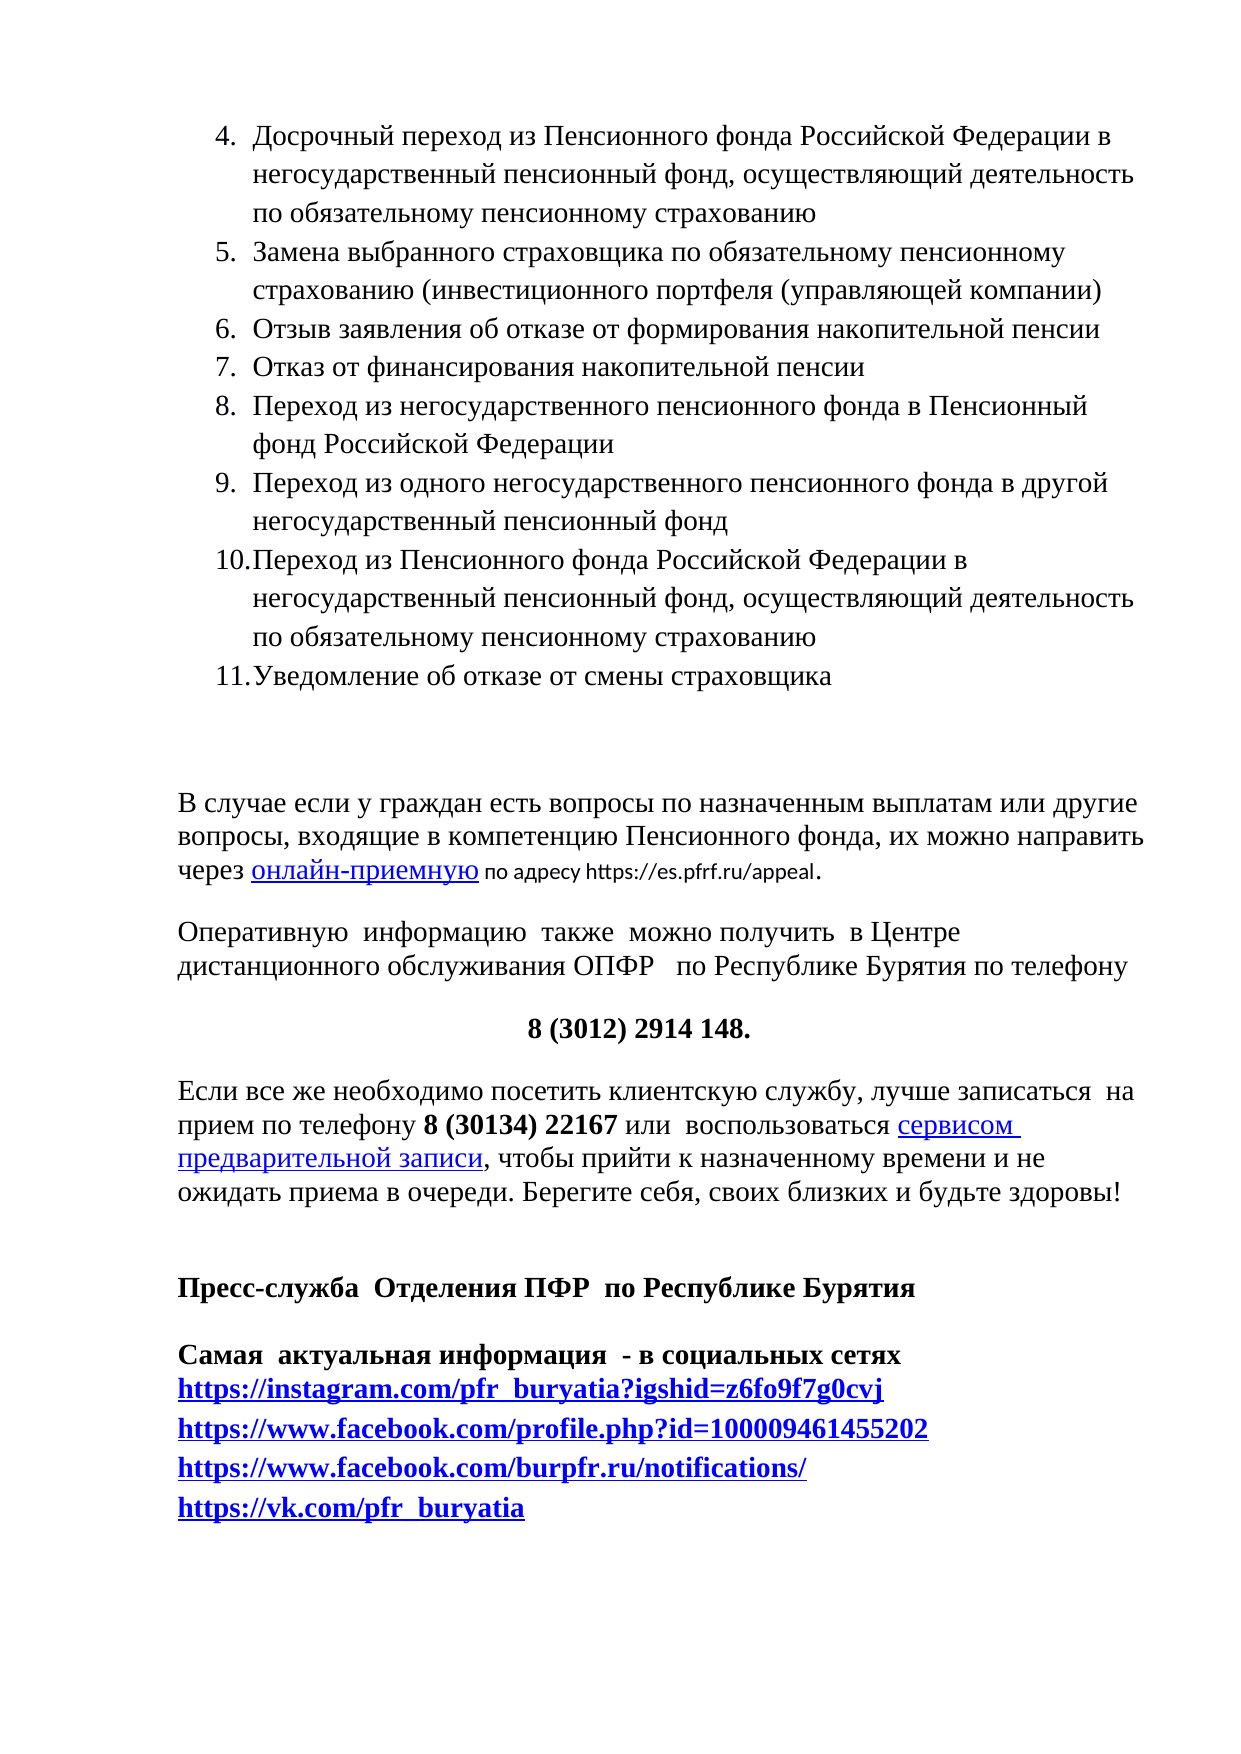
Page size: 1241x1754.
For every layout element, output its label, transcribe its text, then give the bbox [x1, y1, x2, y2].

list Переход из негосударственного пенсионного фонда в Пенсионный фонд Российской Федерации [215, 388, 1152, 460]
text В случае если у граждан есть вопросы по назначенным выплатам или другие вопросы, входящие в компетенцию Пенсионного фонда, их можно направить через онлайн-приемную по адресу https://es.pfrf.ru/appeal. [177, 785, 1152, 885]
list Переход из одного негосударственного пенсионного фонда в другой негосударственный пенсионный фонд [215, 465, 1152, 537]
list Отказ от финансирования накопительной пенсии [215, 349, 1152, 383]
text Самая актуальная информация - в социальных сетях [177, 1337, 1152, 1371]
text Если все же необходимо посетить клиентскую службу, лучше записаться на прием по телефону 8 (30134) 22167 или воспользоваться сервисом предварительной записи, чтобы прийти к назначенному времени и не ожидать приема в очереди. Берегите себя, своих близких и будьте здоровы! [177, 1073, 1152, 1208]
text https://instagram.com/pfr_buryatia?igshid=z6fo9f7g0cvj [177, 1371, 1152, 1404]
list Отзыв заявления об отказе от формирования накопительной пенсии [215, 311, 1152, 344]
list Досрочный переход из Пенсионного фонда Российской Федерации в негосударственный пенсионный фонд, осуществляющий деятельность по обязательному пенсионному страхованию [215, 118, 1152, 229]
text Оперативную информацию также можно получить в Центре дистанционного обслуживания ОПФР по Республике Бурятия по телефону [177, 914, 1152, 982]
text https://www.facebook.com/profile.php?id=100009461455202 [177, 1411, 1152, 1444]
list Замена выбранного страховщика по обязательному пенсионному страхованию (инвестиционного портфеля (управляющей компании) [215, 234, 1152, 306]
list Переход из Пенсионного фонда Российской Федерации в негосударственный пенсионный фонд, осуществляющий деятельность по обязательному пенсионному страхованию [215, 542, 1152, 653]
text https://www.facebook.com/burpfr.ru/notifications/ [177, 1451, 1152, 1484]
text Пресс-служба Отделения ПФР по Республике Бурятия [177, 1270, 1152, 1304]
text 8 (3012) 2914 148. [177, 1011, 1152, 1044]
text https://vk.com/pfr_buryatia [177, 1490, 1152, 1524]
list Уведомление об отказе от смены страховщика [215, 658, 1152, 691]
